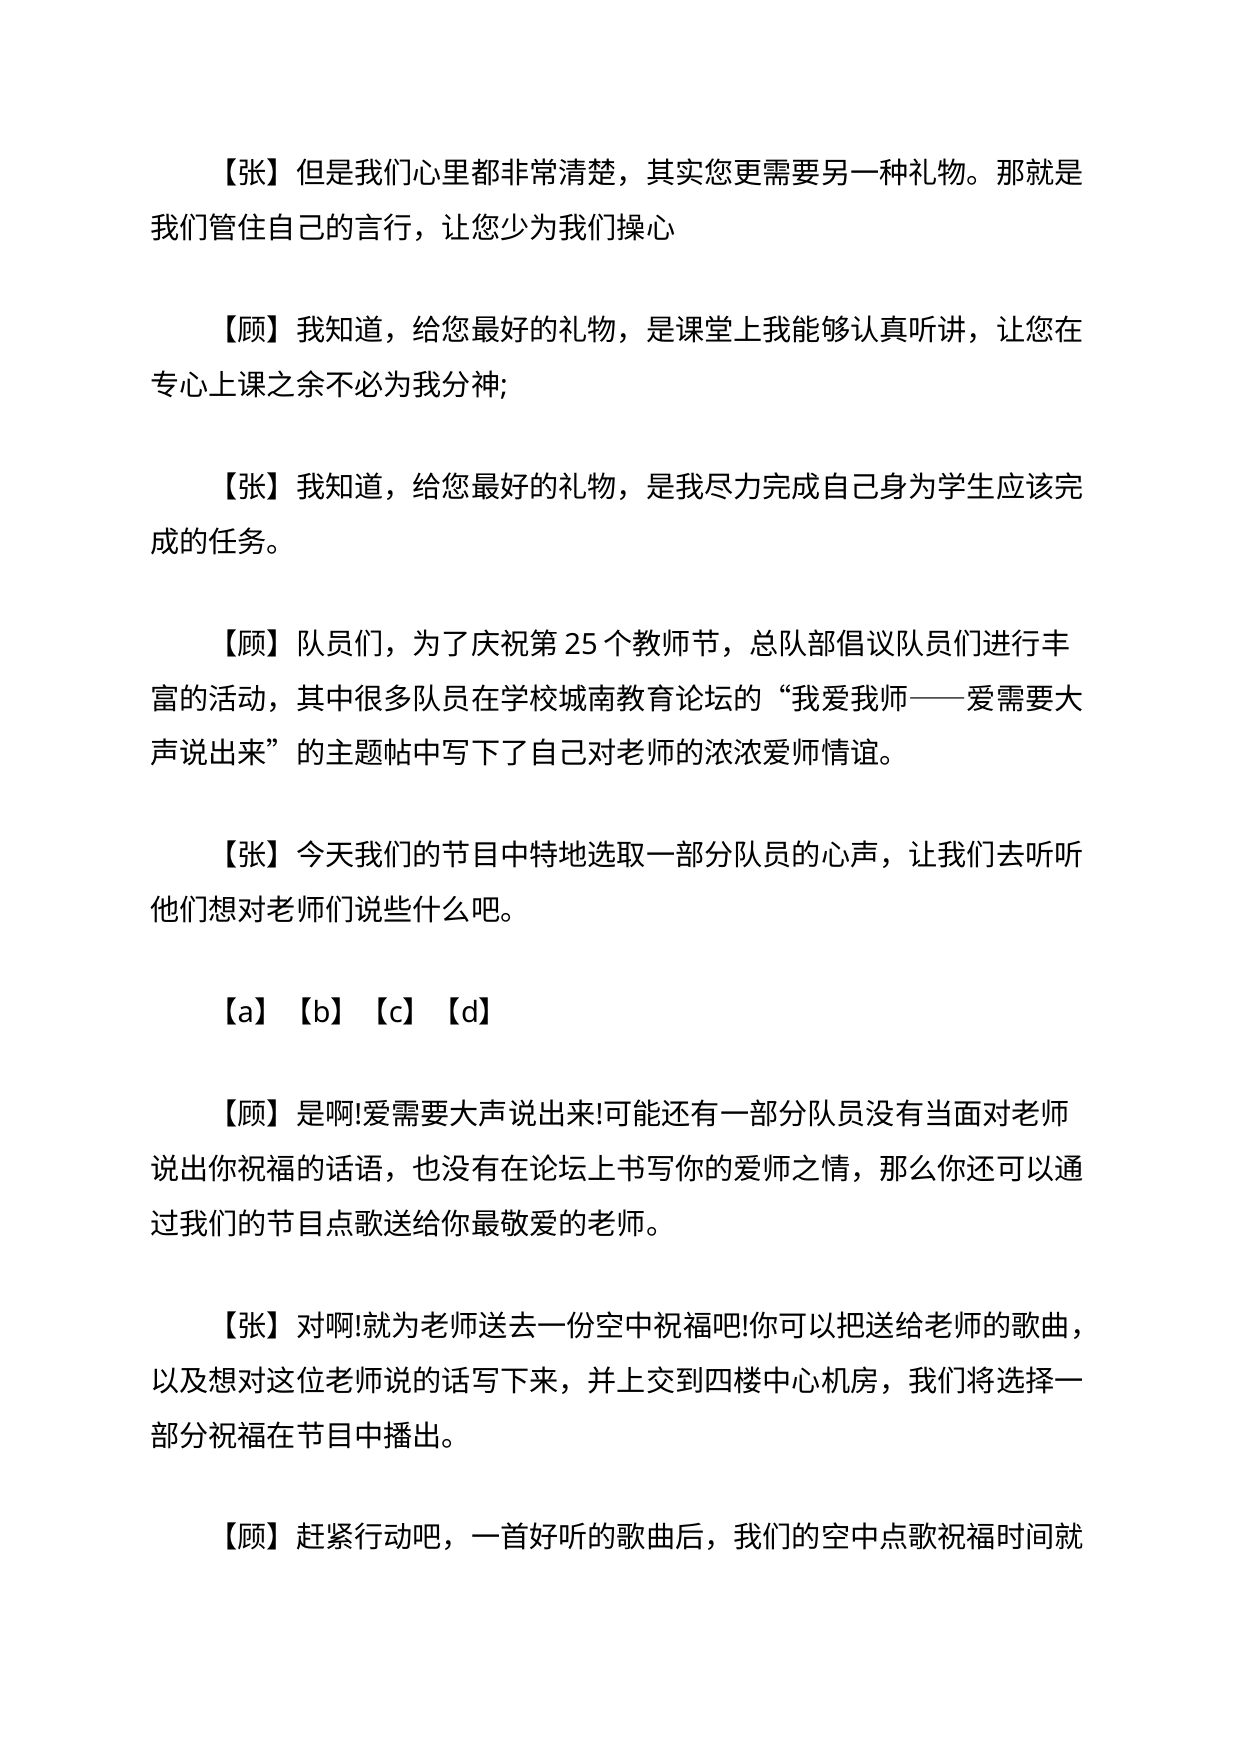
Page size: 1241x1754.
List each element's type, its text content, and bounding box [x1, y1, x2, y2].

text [150, 1514, 1090, 1556]
text 【顾】我知道，给您最好的礼物，是课堂上我能够认真听讲，让您在专心上课之余不必为我分神; [150, 307, 1090, 404]
text 【顾】队员们，为了庆祝第25个教师节，总队部倡议队员们进行丰富的活动，其中很多队员在学校城南教育论坛的“我爱我师——爱需要大声说出来”的主题帖中写下了自己对老师的浓浓爱师情谊。 [150, 620, 1090, 772]
text 【张】对啊!就为老师送去一份空中祝福吧!你可以把送给老师的歌曲，以及想对这位老师说的话写下来，并上交到四楼中心机房，我们将选择一部分祝福在节目中播出。 [150, 1302, 1090, 1454]
text 【张】今天我们的节目中特地选取一部分队员的心声，让我们去听听他们想对老师们说些什么吧。 [150, 832, 1090, 929]
text 【张】我知道，给您最好的礼物，是我尽力完成自己身为学生应该完成的任务。 [150, 463, 1090, 561]
text 【张】但是我们心里都非常清楚，其实您更需要另一种礼物。那就是我们管住自己的言行，让您少为我们操心 [150, 150, 1090, 247]
text 【a】【b】【c】【d】 [150, 988, 1090, 1031]
text 【顾】是啊!爱需要大声说出来!可能还有一部分队员没有当面对老师说出你祝福的话语，也没有在论坛上书写你的爱师之情，那么你还可以通过我们的节目点歌送给你最敬爱的老师。 [150, 1091, 1090, 1243]
